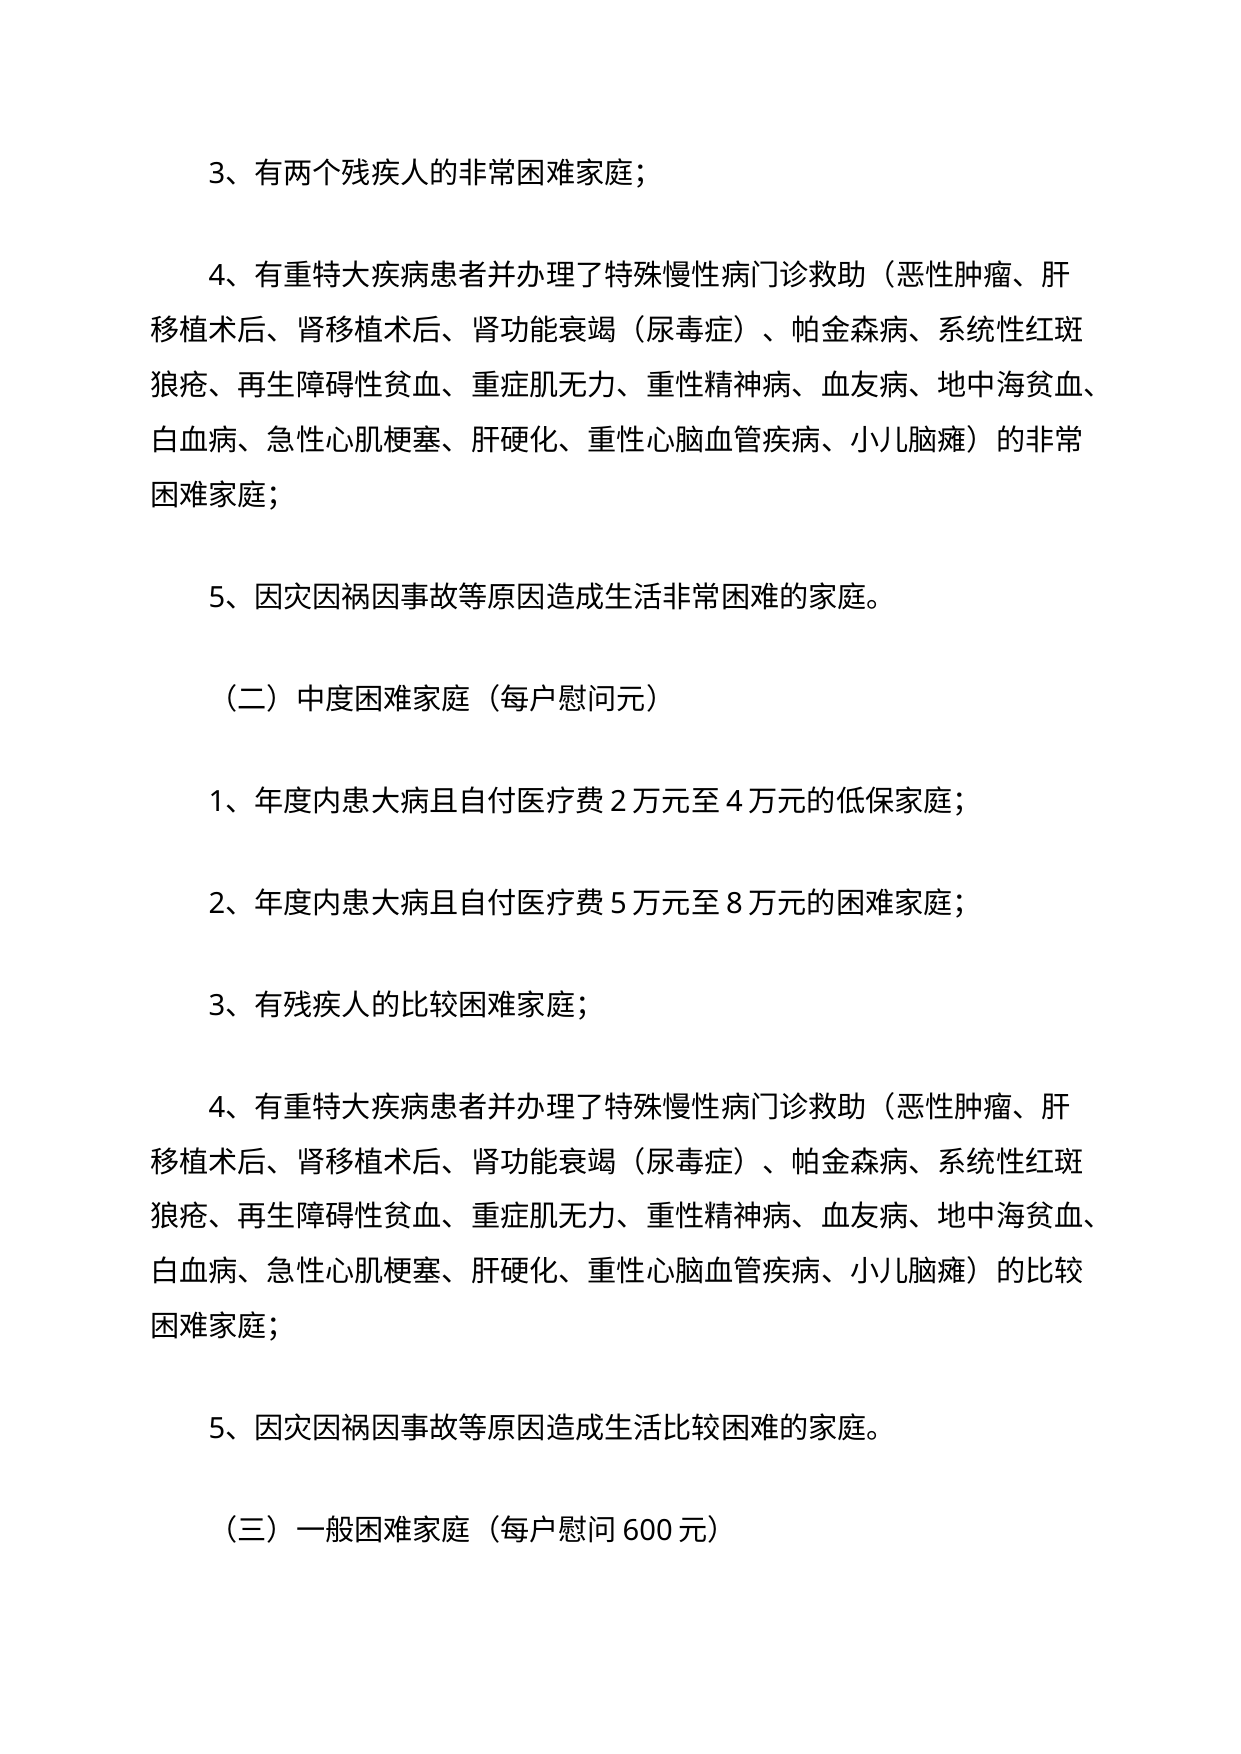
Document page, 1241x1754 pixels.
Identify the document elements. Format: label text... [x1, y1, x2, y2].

text （三）一般困难家庭（每户慰问600元） [150, 1507, 1090, 1549]
text 1、年度内患大病且自付医疗费2万元至4万元的低保家庭； [150, 777, 1090, 819]
text 3、有两个残疾人的非常困难家庭； [150, 150, 1090, 192]
text 2、年度内患大病且自付医疗费5万元至8万元的困难家庭； [150, 879, 1090, 922]
text 4、有重特大疾病患者并办理了特殊慢性病门诊救助（恶性肿瘤、肝移植术后、肾移植术后、肾功能衰竭（尿毒症）、帕金森病、系统性红斑狼疮、再生障碍性贫血、重症肌无力、重性精神病、血友病、地中海贫血、白血病、急性心肌梗塞、肝硬化、重性心脑血管疾病、小儿脑瘫）的比较困难家庭； [150, 1083, 1090, 1345]
text （二）中度困难家庭（每户慰问元） [150, 675, 1090, 718]
text 5、因灾因祸因事故等原因造成生活非常困难的家庭。 [150, 573, 1090, 616]
text 5、因灾因祸因事故等原因造成生活比较困难的家庭。 [150, 1404, 1090, 1447]
text 4、有重特大疾病患者并办理了特殊慢性病门诊救助（恶性肿瘤、肝移植术后、肾移植术后、肾功能衰竭（尿毒症）、帕金森病、系统性红斑狼疮、再生障碍性贫血、重症肌无力、重性精神病、血友病、地中海贫血、白血病、急性心肌梗塞、肝硬化、重性心脑血管疾病、小儿脑瘫）的非常困难家庭； [150, 252, 1090, 514]
text 3、有残疾人的比较困难家庭； [150, 981, 1090, 1023]
